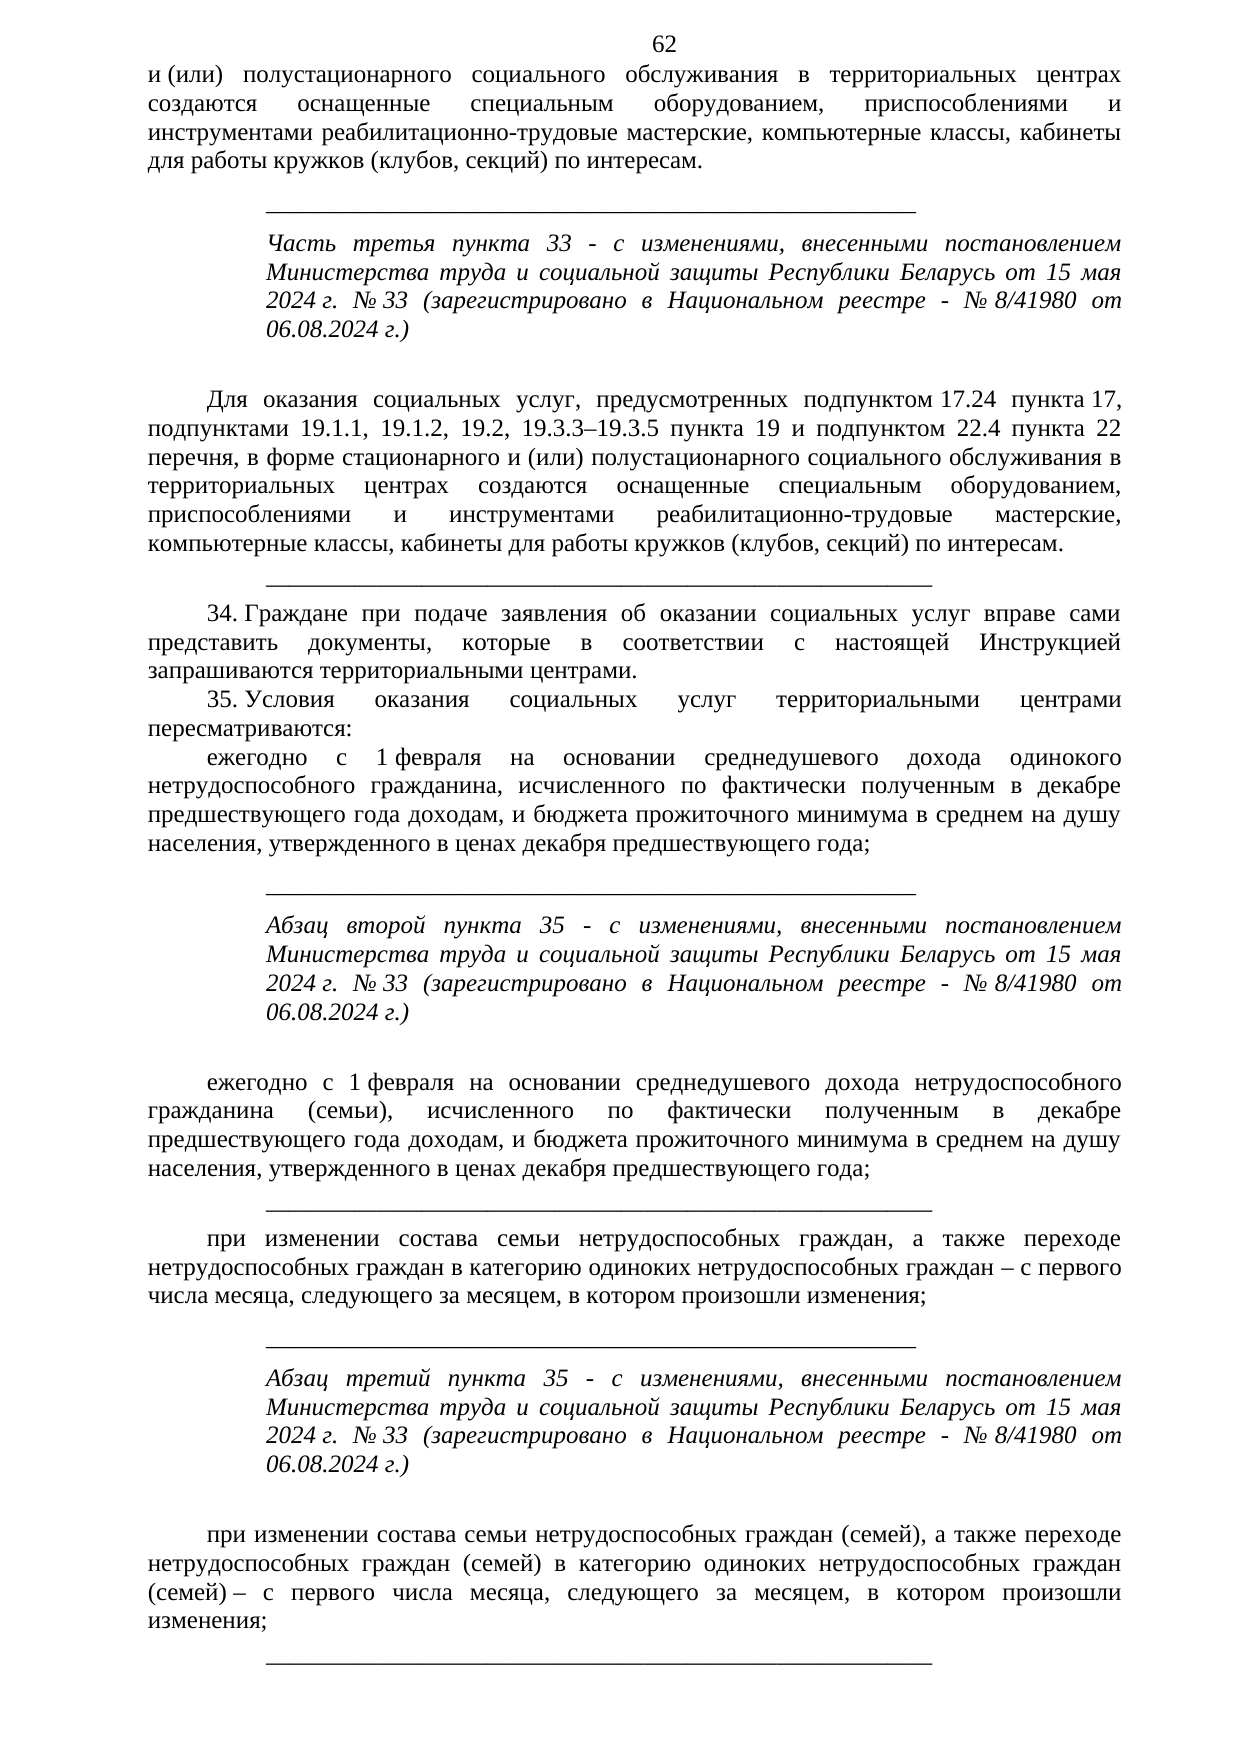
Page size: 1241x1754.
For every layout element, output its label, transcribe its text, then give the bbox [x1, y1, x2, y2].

text Абзац второй пункта 35 - с изменениями, внесенными постановлением Министерства труда и социальной защиты Республики Беларусь от 15 мая 2024 г. № 33 (зарегистрировано в Национальном реестре - № 8/41980 от 06.08.2024 г.) [266, 910, 1122, 1025]
text при изменении состава семьи нетрудоспособных граждан, а также переходе нетрудоспособных граждан в категорию одиноких нетрудоспособных граждан – с первого числа месяца, следующего за месяцем, в котором произошли изменения; [148, 1223, 1122, 1309]
text ____________________________________________________ [266, 187, 1122, 215]
text ____________________________________________________ [266, 1322, 1122, 1350]
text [148, 59, 1122, 174]
text —————————————————————————————— [266, 1194, 1122, 1223]
text при изменении состава семьи нетрудоспособных граждан (семей), а также переходе нетрудоспособных граждан (семей) в категорию одиноких нетрудоспособных граждан (семей) – с первого числа месяца, следующего за месяцем, в котором произошли изменения; [148, 1519, 1122, 1634]
text —————————————————————————————— [266, 569, 1122, 598]
text 35. Условия оказания социальных услуг территориальными центрами пересматриваются: [148, 684, 1122, 742]
text Абзац третий пункта 35 - с изменениями, внесенными постановлением Министерства труда и социальной защиты Республики Беларусь от 15 мая 2024 г. № 33 (зарегистрировано в Национальном реестре - № 8/41980 от 06.08.2024 г.) [266, 1363, 1122, 1478]
text —————————————————————————————— [266, 1647, 1122, 1675]
text 34. Граждане при подаче заявления об оказании социальных услуг вправе сами представить документы, которые в соответствии с настоящей Инструкцией запрашиваются территориальными центрами. [148, 598, 1122, 684]
text Часть третья пункта 33 - с изменениями, внесенными постановлением Министерства труда и социальной защиты Республики Беларусь от 15 мая 2024 г. № 33 (зарегистрировано в Национальном реестре - № 8/41980 от 06.08.2024 г.) [266, 228, 1122, 343]
text ежегодно с 1 февраля на основании среднедушевого дохода нетрудоспособного гражданина (семьи), исчисленного по фактически полученным в декабре предшествующего года доходам, и бюджета прожиточного минимума в среднем на душу населения, утвержденного в ценах декабря предшествующего года; [148, 1067, 1122, 1182]
text ежегодно с 1 февраля на основании среднедушевого дохода одинокого нетрудоспособного гражданина, исчисленного по фактически полученным в декабре предшествующего года доходам, и бюджета прожиточного минимума в среднем на душу населения, утвержденного в ценах декабря предшествующего года; [148, 742, 1122, 857]
text Для оказания социальных услуг, предусмотренных подпунктом 17.24 пункта 17, подпунктами 19.1.1, 19.1.2, 19.2, 19.3.3–19.3.5 пункта 19 и подпунктом 22.4 пункта 22 перечня, в форме стационарного и (или) полустационарного социального обслуживания в территориальных центрах создаются оснащенные специальным оборудованием, приспособлениями и инструментами реабилитационно-трудовые мастерские, компьютерные классы, кабинеты для работы кружков (клубов, секций) по интересам. [148, 384, 1122, 557]
text ____________________________________________________ [266, 869, 1122, 898]
